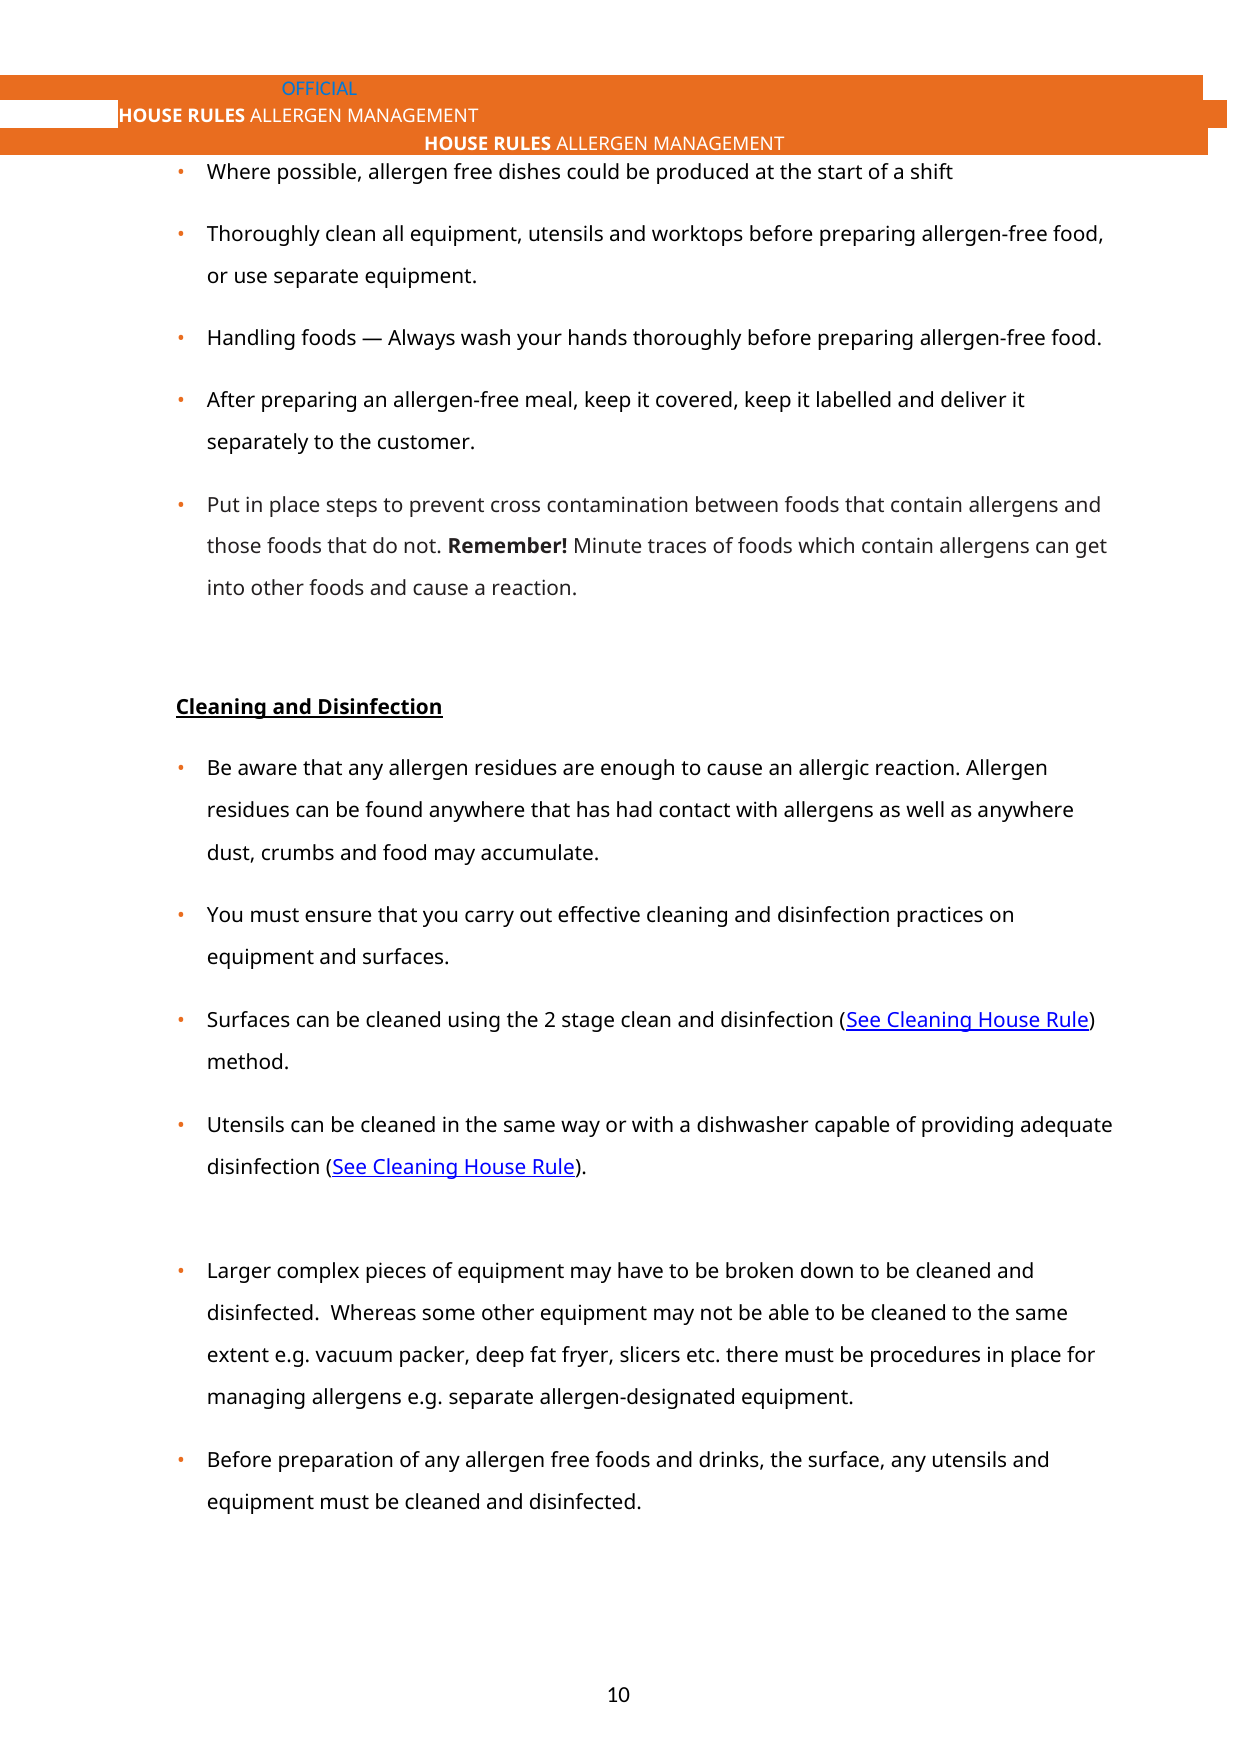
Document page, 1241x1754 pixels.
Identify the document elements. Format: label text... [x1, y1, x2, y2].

list Where possible, allergen free dishes could be produced at the start of a shift [177, 157, 1117, 186]
list Put in place steps to prevent cross contamination between foods that contain allergens and those foods that do not. Remember! Minute traces of foods which contain allergens can get into other foods and cause a reaction. [177, 491, 1117, 601]
list You must ensure that you carry out effective cleaning and disinfection practices on equipment and surfaces. [177, 900, 1117, 971]
list Be aware that any allergen residues are enough to cause an allergic reaction. Allergen residues can be found anywhere that has had contact with allergens as well as anywhere dust, crumbs and food may accumulate. [177, 753, 1117, 866]
list Thoroughly clean all equipment, utensils and worktops before preparing allergen-free food, or use separate equipment. [177, 219, 1117, 289]
list Surfaces can be cleaned using the 2 stage clean and disinfection (See Cleaning House Rule) method. [177, 1005, 1117, 1076]
subtitle Cleaning and Disinfection [176, 692, 1017, 721]
list Larger complex pieces of equipment may have to be broken down to be cleaned and disinfected. Whereas some other equipment may not be able to be cleaned to the same extent e.g. vacuum packer, deep fat fryer, slicers etc. there must be procedures in place for managing allergens e.g. separate allergen-designated equipment. [177, 1256, 1117, 1411]
list After preparing an allergen-free meal, keep it covered, keep it labelled and deliver it separately to the customer. [177, 385, 1117, 456]
list Before preparation of any allergen free foods and drinks, the surface, any utensils and equipment must be cleaned and disinfected. [177, 1445, 1117, 1515]
list Utensils can be cleaned in the same way or with a dishwasher capable of providing adequate disinfection (See Cleaning House Rule). [177, 1110, 1117, 1180]
list Handling foods — Always wash your hands thoroughly before preparing allergen-free food. [177, 323, 1117, 352]
